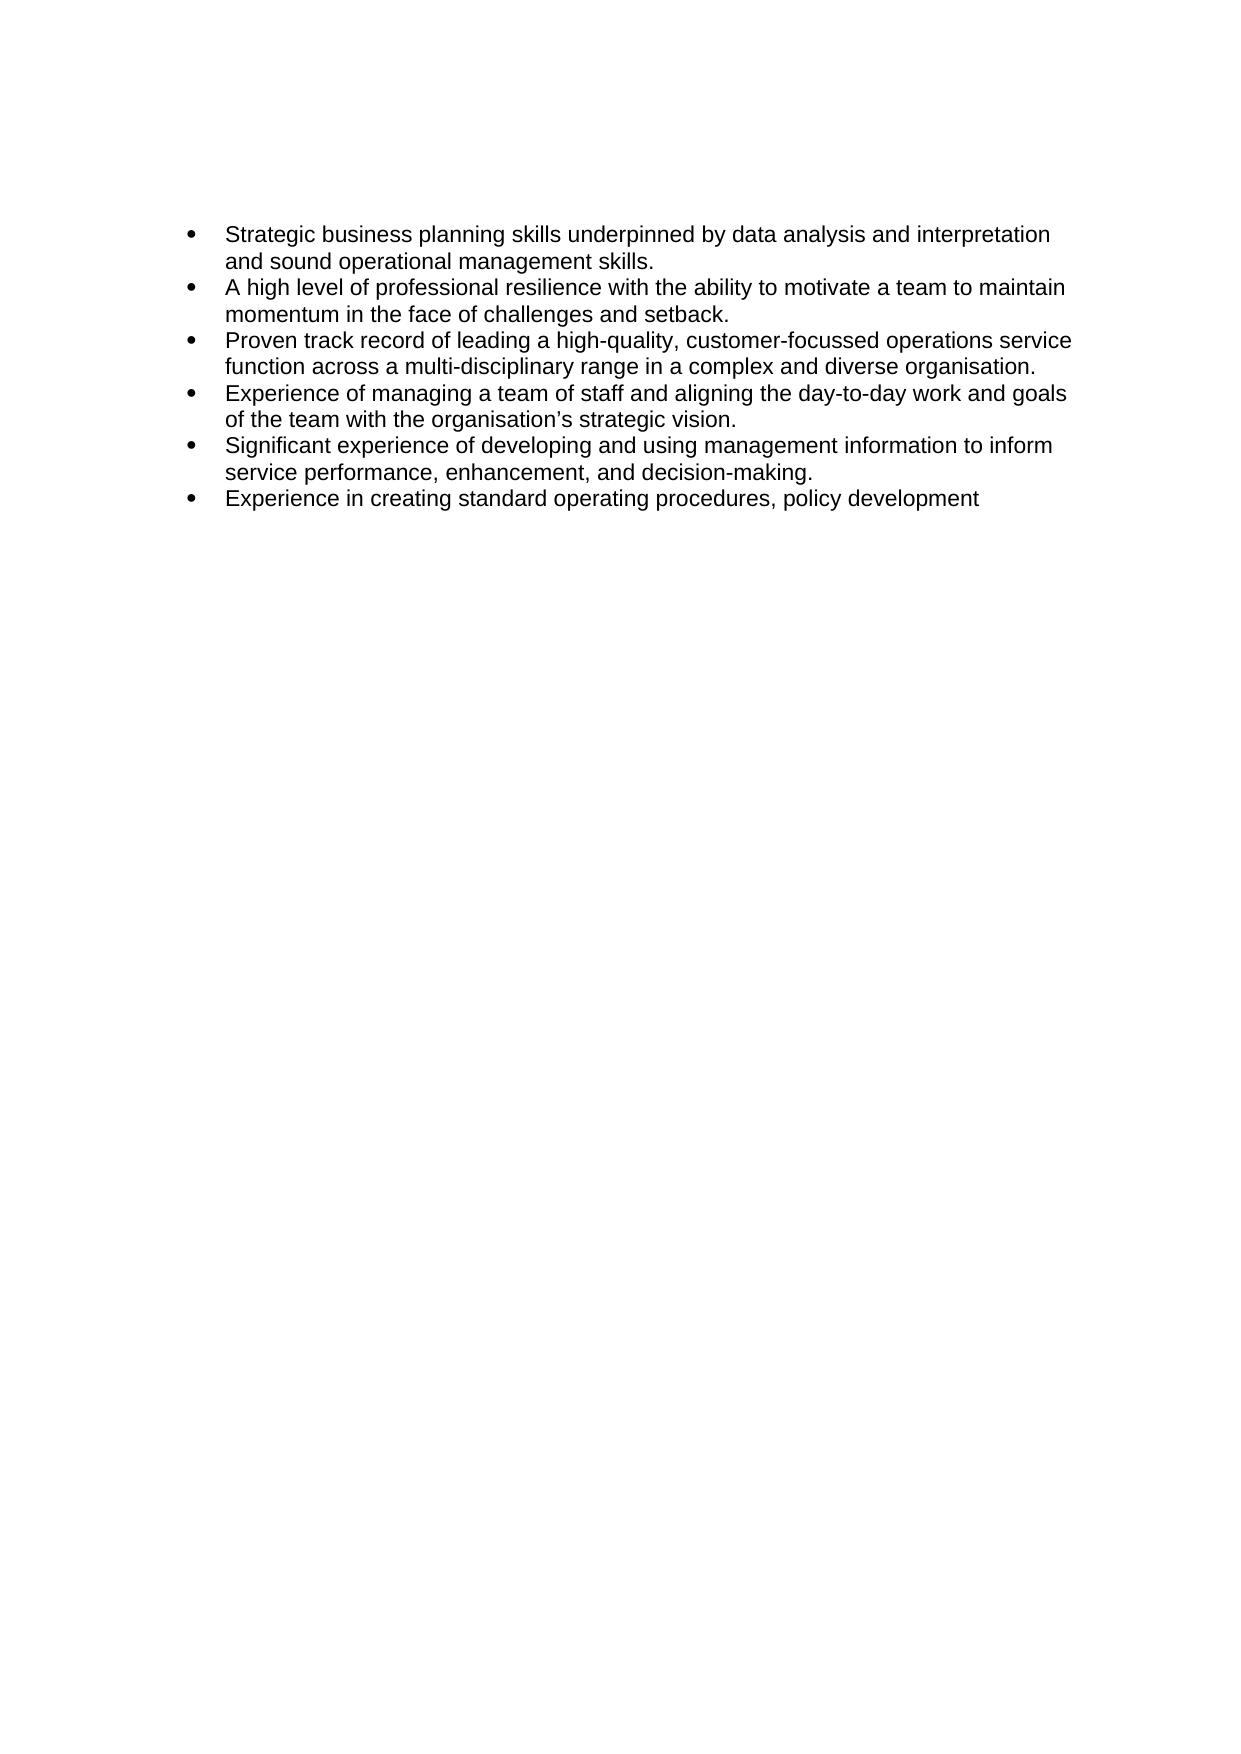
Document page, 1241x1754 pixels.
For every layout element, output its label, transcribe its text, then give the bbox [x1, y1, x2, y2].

list Proven track record of leading a high-quality, customer-focussed operations service function across a multi-disciplinary range in a complex and diverse organisation. [187, 327, 1090, 379]
list Experience of managing a team of staff and aligning the day-to-day work and goals of the team with the organisation’s strategic vision. [187, 379, 1090, 432]
list A high level of professional resilience with the ability to motivate a team to maintain momentum in the face of challenges and setback. [187, 274, 1090, 327]
list Experience in creating standard operating procedures, policy development [187, 485, 1090, 511]
list Significant experience of developing and using management information to inform service performance, enhancement, and decision-making. [187, 432, 1090, 485]
list Strategic business planning skills underpinned by data analysis and interpretation and sound operational management skills. [187, 221, 1090, 274]
